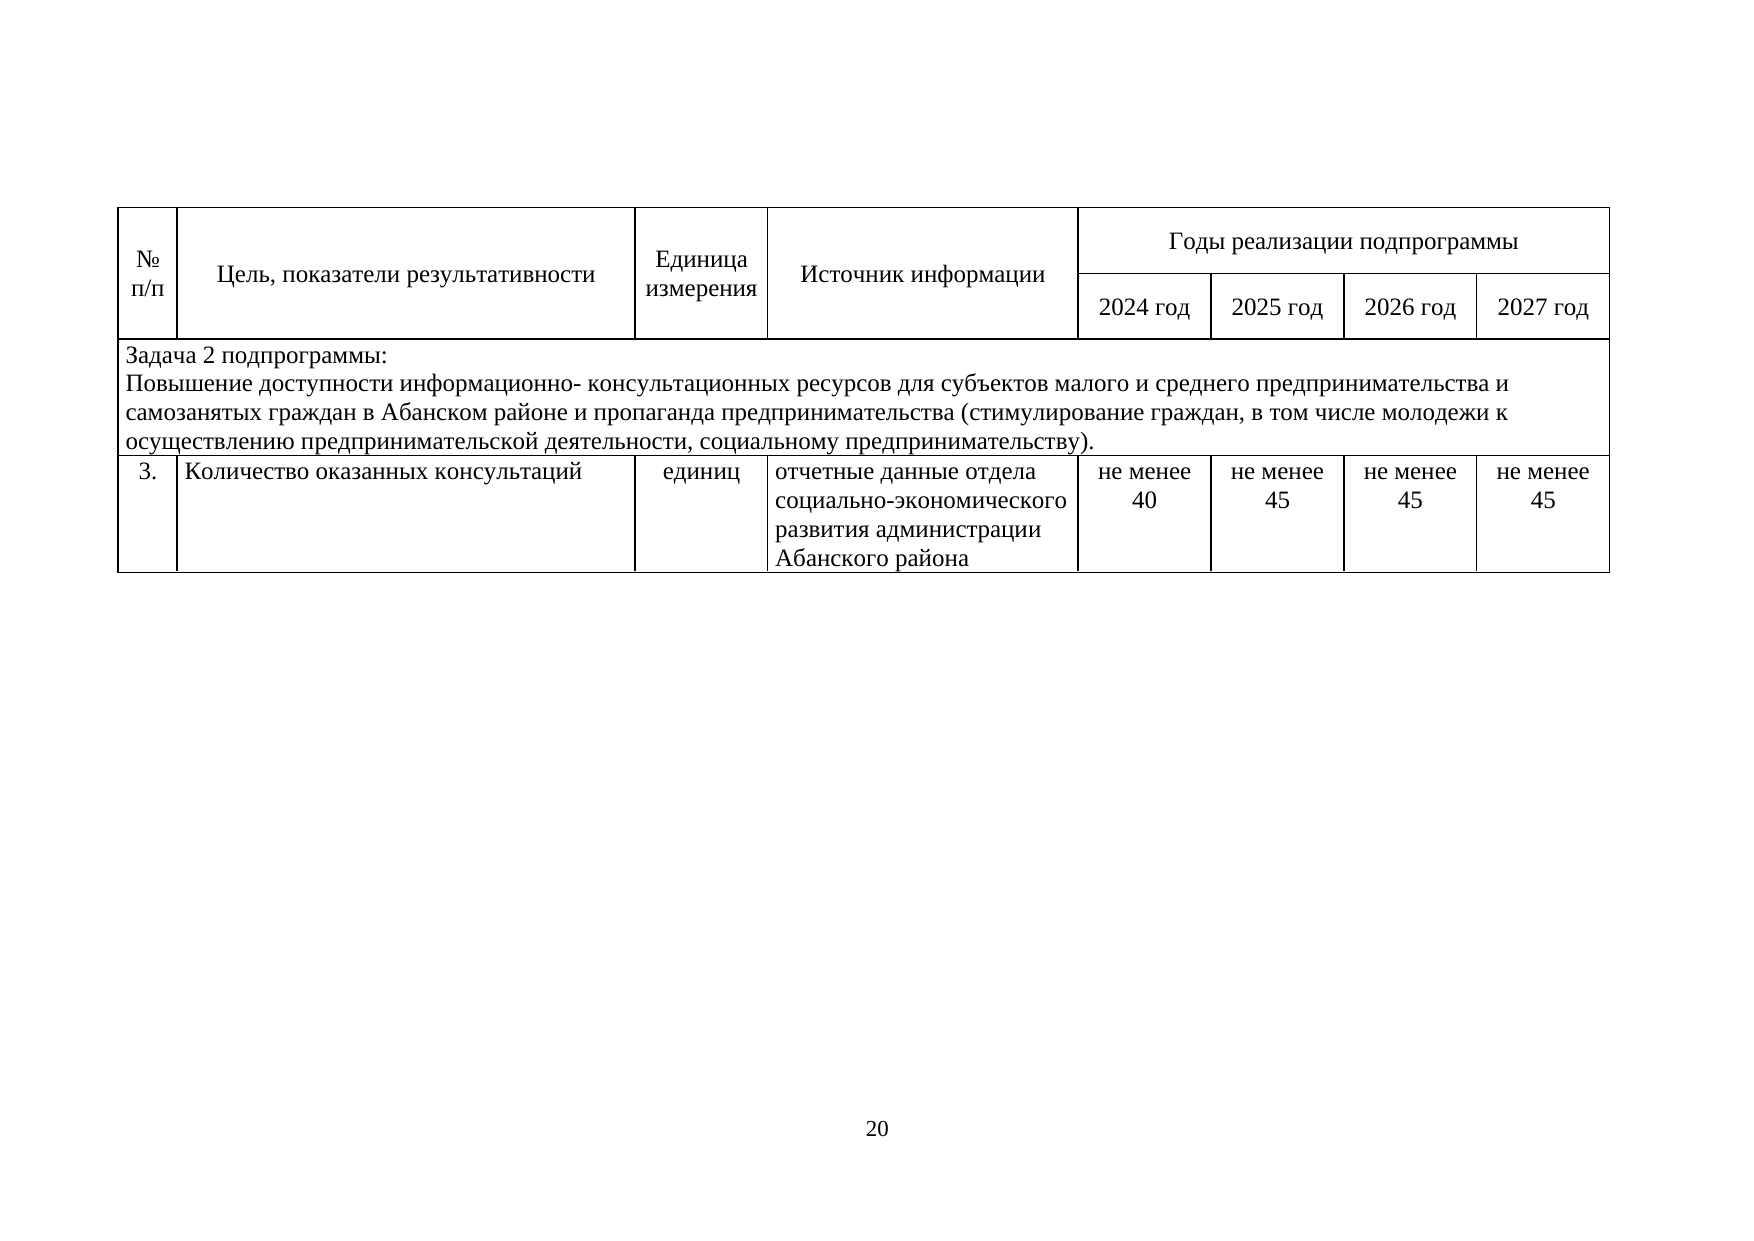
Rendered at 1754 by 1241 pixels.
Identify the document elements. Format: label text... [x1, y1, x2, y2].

table_cell 2024 год [1079, 274, 1210, 338]
table_cell не менее 45 [1212, 456, 1343, 571]
table_header Единица измерения [636, 208, 767, 338]
table_header Цель, показатели результативности [178, 208, 634, 338]
table_header Годы реализации подпрограммы [1079, 208, 1609, 272]
table_cell 2027 год [1477, 274, 1609, 338]
table_cell не менее 45 [1345, 456, 1476, 571]
table_cell 2025 год [1212, 274, 1343, 338]
table_header Источник информации [768, 208, 1077, 338]
table_cell единиц [636, 456, 767, 571]
table_cell Задача 2 подпрограммы: Повышение доступности информационно- консультационных ресурсов для субъектов малого и среднего предпринимательства и самозанятых граждан в Абанском районе и пропаганда предпринимательства (стимулирование граждан, в том числе молодежи к осуществлению предпринимательской деятельности, социальному предпринимательству). [119, 340, 1609, 455]
table_cell не менее 40 [1079, 456, 1210, 571]
table_cell 2026 год [1345, 274, 1476, 338]
table_cell не менее 45 [1477, 456, 1609, 571]
table_cell 3. [119, 456, 176, 571]
table_cell Количество оказанных консультаций [178, 456, 634, 571]
table_cell отчетные данные отдела социально-экономического развития администрации Абанского района [768, 456, 1077, 571]
table_header № п/п [119, 208, 176, 338]
